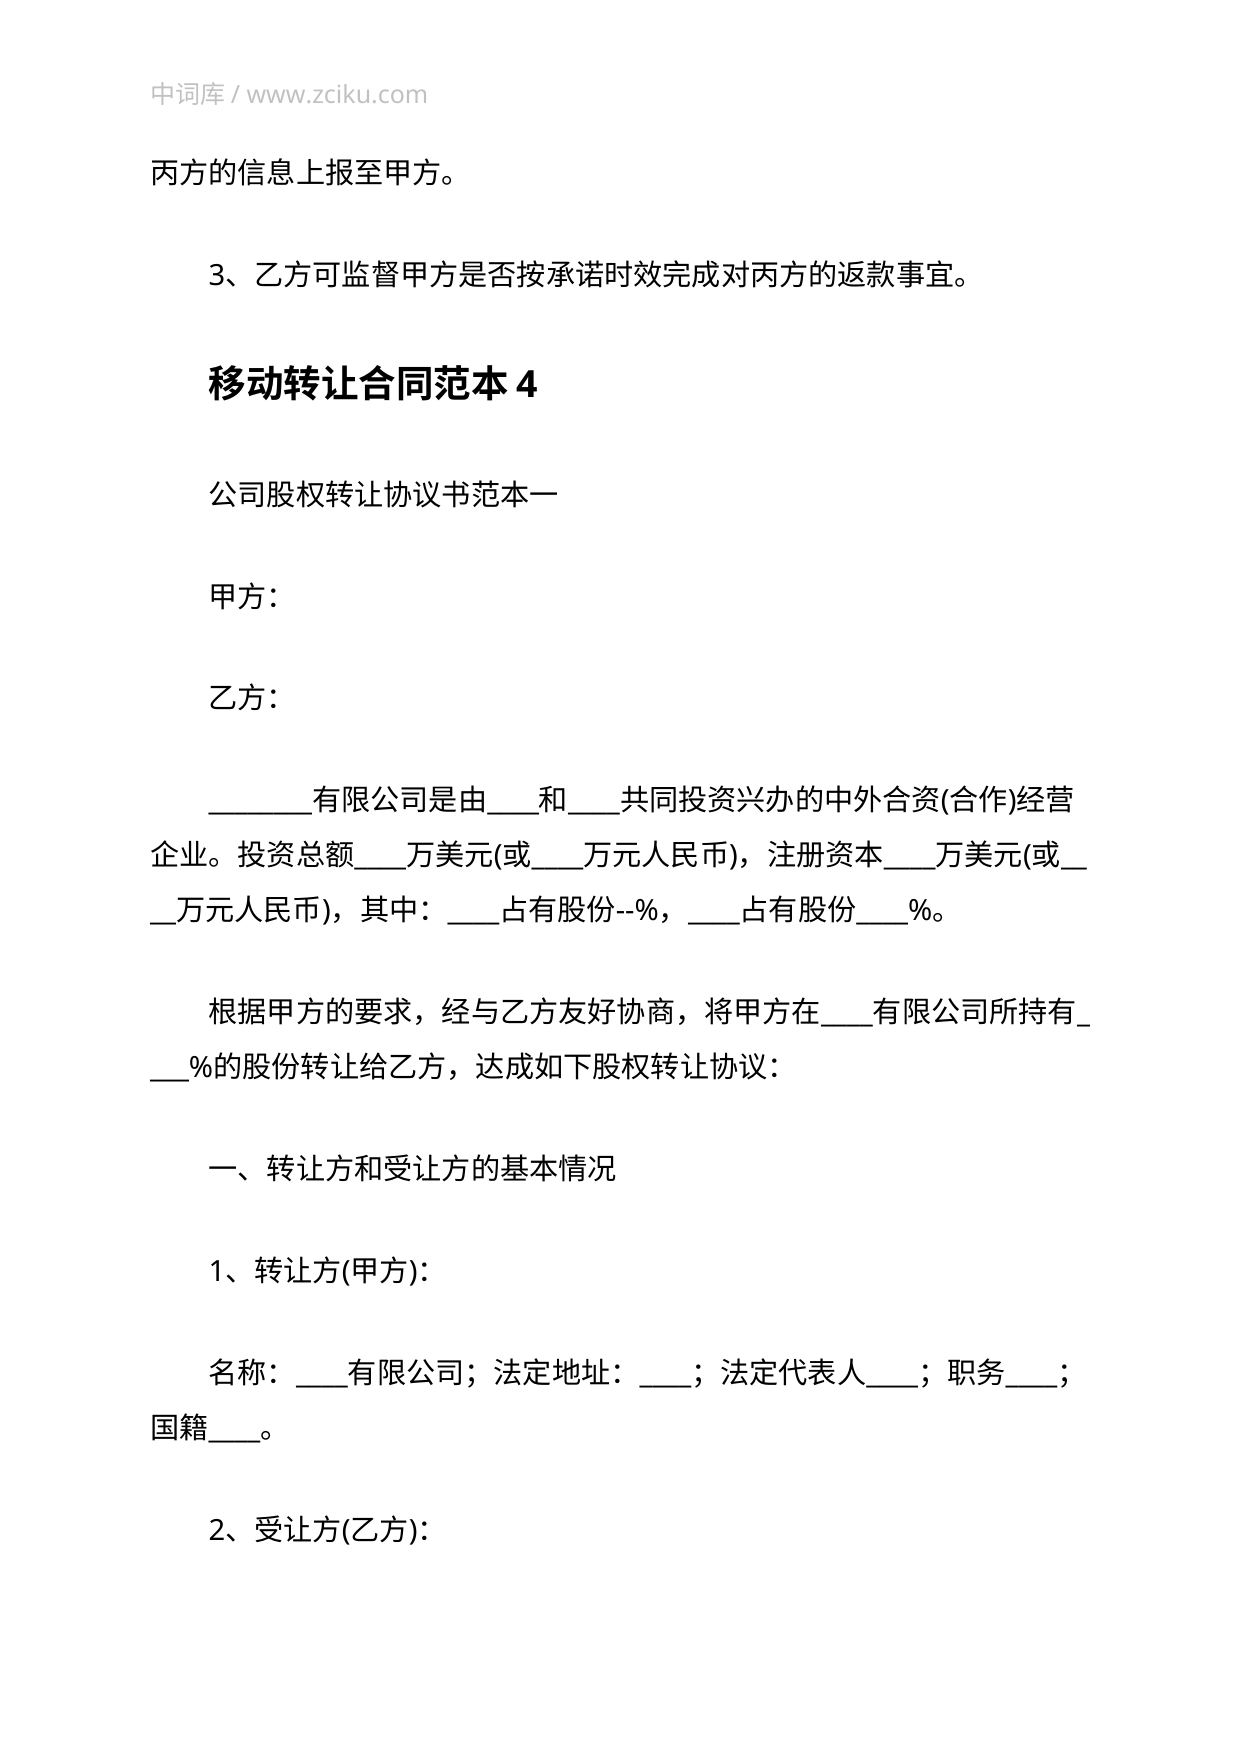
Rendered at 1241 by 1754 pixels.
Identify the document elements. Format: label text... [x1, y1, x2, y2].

text 根据甲方的要求，经与乙方友好协商，将甲方在____有限公司所持有____%的股份转让给乙方，达成如下股权转让协议： [150, 989, 1090, 1086]
text 甲方： [150, 573, 1090, 615]
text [150, 1349, 1090, 1447]
text 移动转让合同范本4 [150, 354, 1090, 408]
text 公司股权转让协议书范本一 [150, 471, 1090, 514]
text 乙方： [150, 675, 1090, 717]
text 1、转让方(甲方)： [150, 1247, 1090, 1290]
text 一、转让方和受让方的基本情况 [150, 1146, 1090, 1188]
text ________有限公司是由____和____共同投资兴办的中外合资(合作)经营企业。投资总额____万美元(或____万元人民币)，注册资本____万美元(或____万元人民币)，其中：____占有股份--%，____占有股份____%。 [150, 777, 1090, 929]
text 3、乙方可监督甲方是否按承诺时效完成对丙方的返款事宜。 [150, 252, 1090, 294]
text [150, 150, 1090, 192]
text 2、受让方(乙方)： [150, 1506, 1090, 1549]
